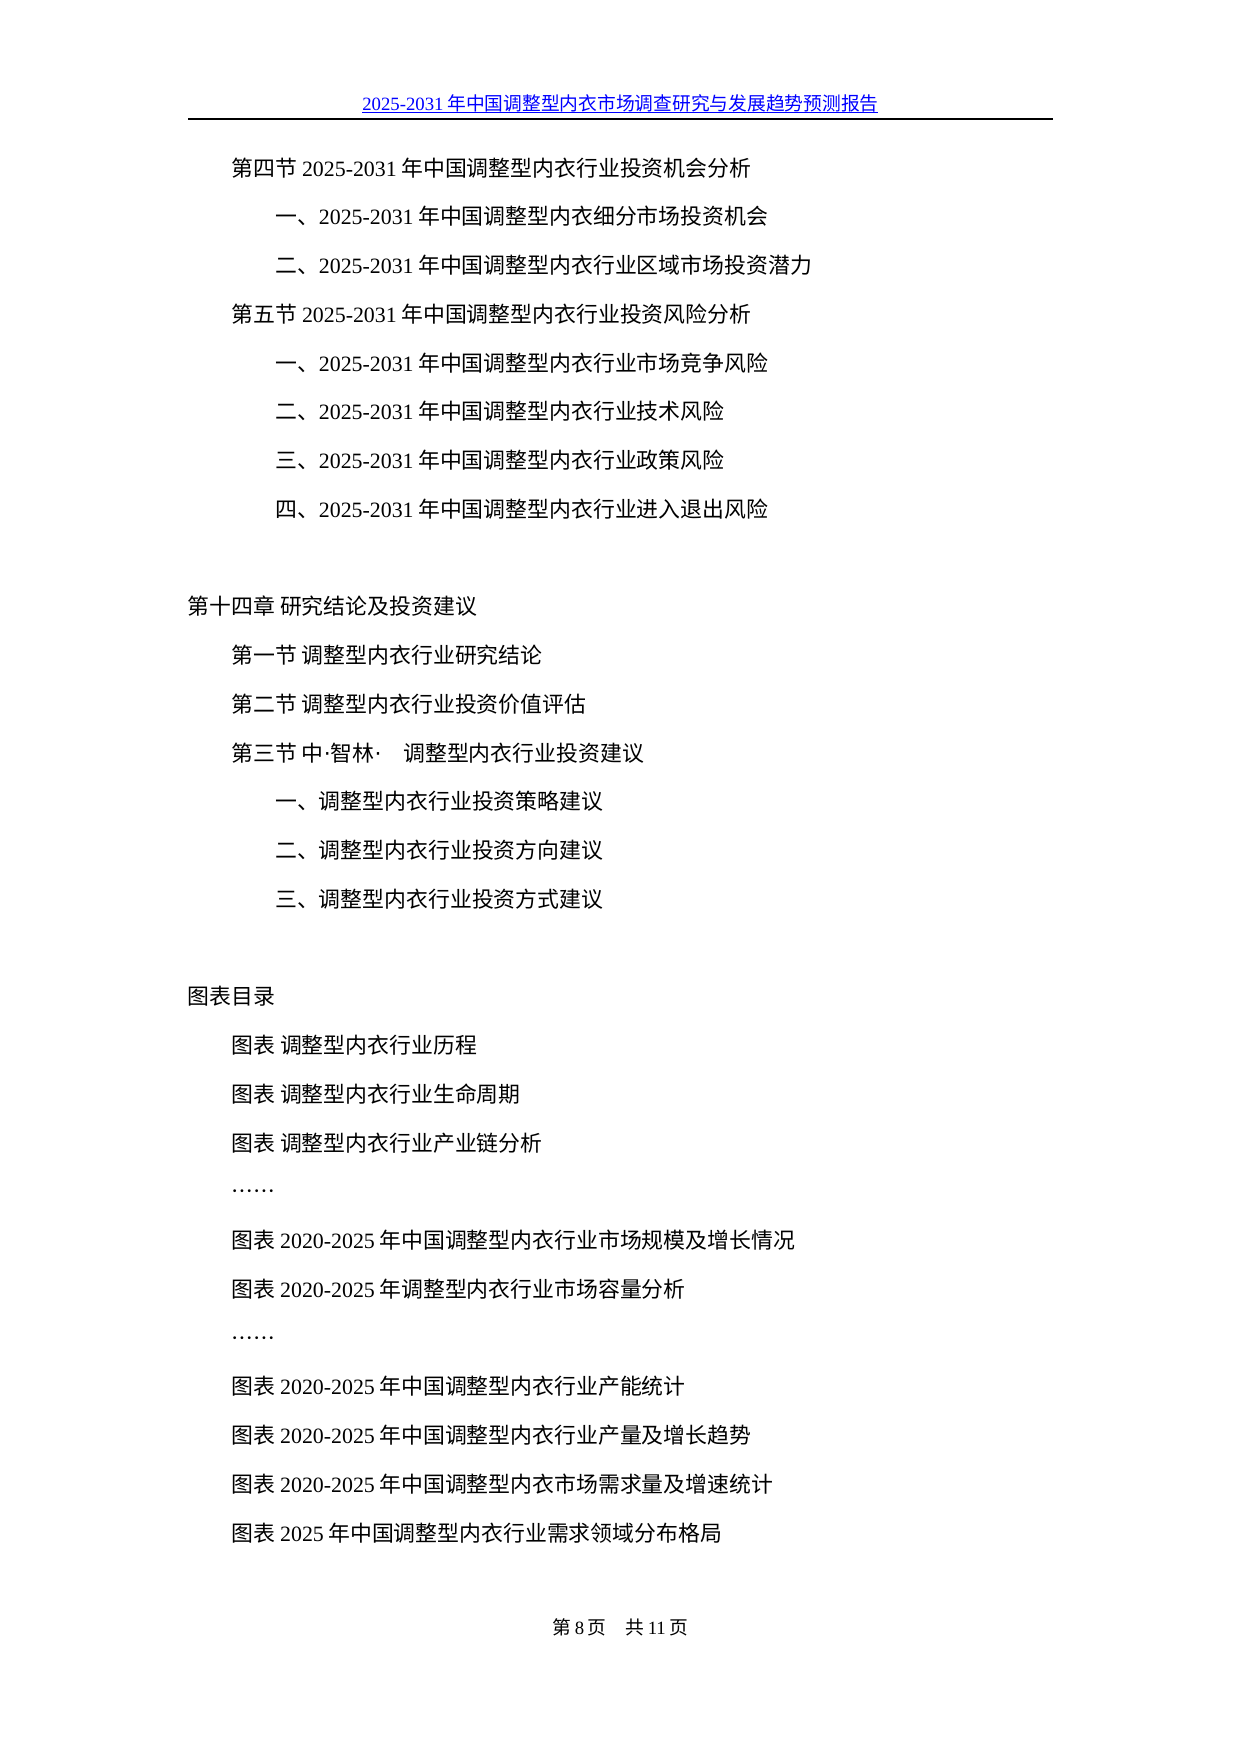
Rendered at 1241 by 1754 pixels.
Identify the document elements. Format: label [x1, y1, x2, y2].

text [187, 150, 1053, 1548]
